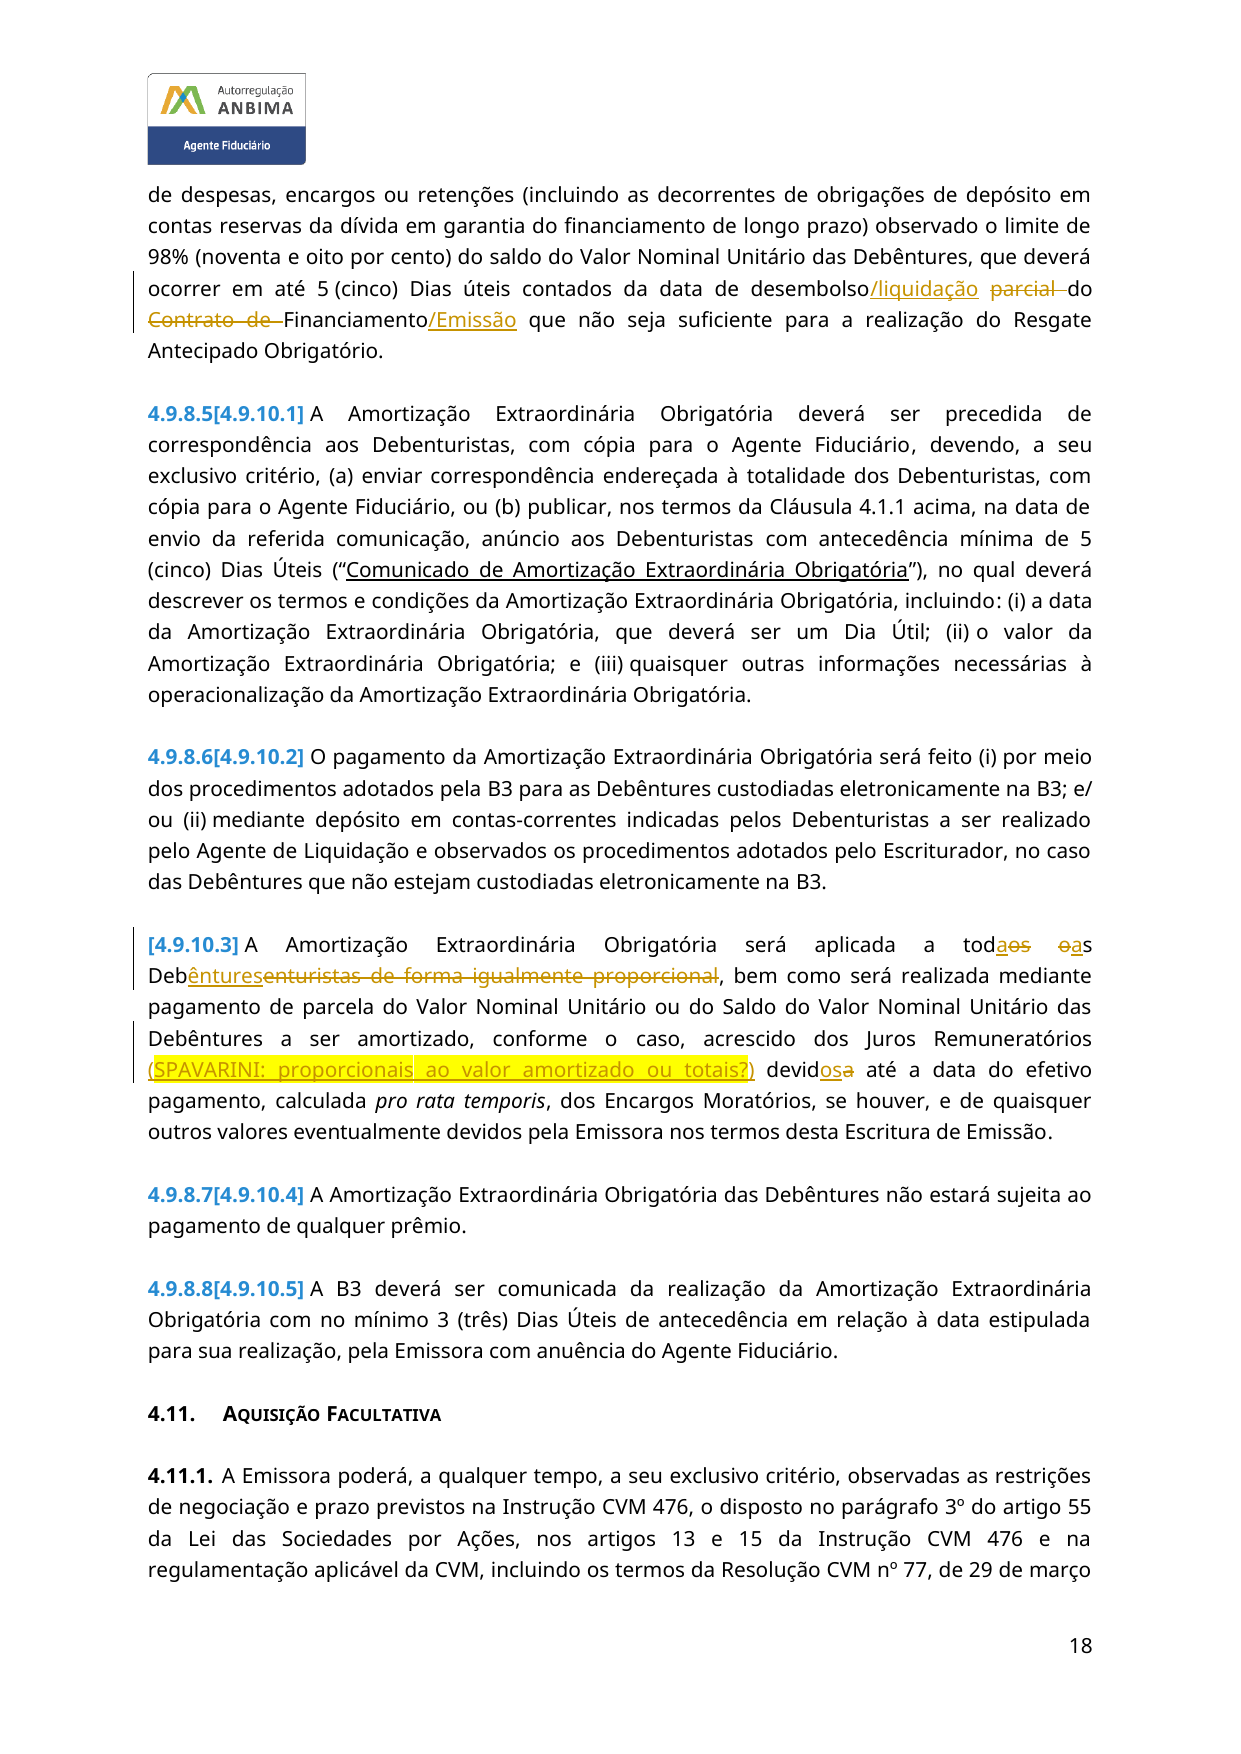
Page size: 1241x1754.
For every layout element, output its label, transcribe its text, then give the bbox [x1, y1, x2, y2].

picture [147, 73, 306, 165]
list A Amortização Extraordinária Obrigatória será aplicada a tod s Deb, bem como será realizada mediante pagamento de parcela do Valor Nominal Unitário ou do Saldo do Valor Nominal Unitário das Debêntures a ser amortizado, conforme o caso, acrescido dos Juros Remuneratórios devid até a data do efetivo pagamento, calculada pro rata temporis, dos Encargos Moratórios, se houver, e de quaisquer outros valores eventualmente devidos pela Emissora nos termos desta Escritura de Emissão. [148, 927, 1092, 1146]
list O pagamento da Amortização Extraordinária Obrigatória será feito (i) por meio dos procedimentos adotados pela B3 para as Debêntures custodiadas eletronicamente na B3; e/ ou (ii) mediante depósito em contas-correntes indicadas pelos Debenturistas a ser realizado pelo Agente de Liquidação e observados os procedimentos adotados pelo Escriturador, no caso das Debêntures que não estejam custodiadas eletronicamente na B3. [148, 740, 1092, 896]
list Aquisição Facultativa [148, 1396, 1092, 1427]
list A B3 deverá ser comunicada da realização da Amortização Extraordinária Obrigatória com no mínimo 3 (três) Dias Úteis de antecedência em relação à data estipulada para sua realização, pela Emissora com anuência do Agente Fiduciário. [148, 1271, 1092, 1365]
list A Amortização Extraordinária Obrigatória das Debêntures não estará sujeita ao pagamento de qualquer prêmio. [148, 1177, 1092, 1240]
list A Amortização Extraordinária Obrigatória deverá ser precedida de correspondência aos Debenturistas, com cópia para o Agente Fiduciário, devendo, a seu exclusivo critério, (a) enviar correspondência endereçada à totalidade dos Debenturistas, com cópia para o Agente Fiduciário, ou (b) publicar, nos termos da Cláusula 4.1.1 acima, na data de envio da referida comunicação, anúncio aos Debenturistas com antecedência mínima de 5 (cinco) Dias Úteis (“Comunicado de Amortização Extraordinária Obrigatória”), no qual deverá descrever os termos e condições da Amortização Extraordinária Obrigatória, incluindo: (i) a data da Amortização Extraordinária Obrigatória, que deverá ser um Dia Útil; (ii) o valor da Amortização Extraordinária Obrigatória; e (iii) quaisquer outras informações necessárias à operacionalização da Amortização Extraordinária Obrigatória. [148, 396, 1092, 708]
